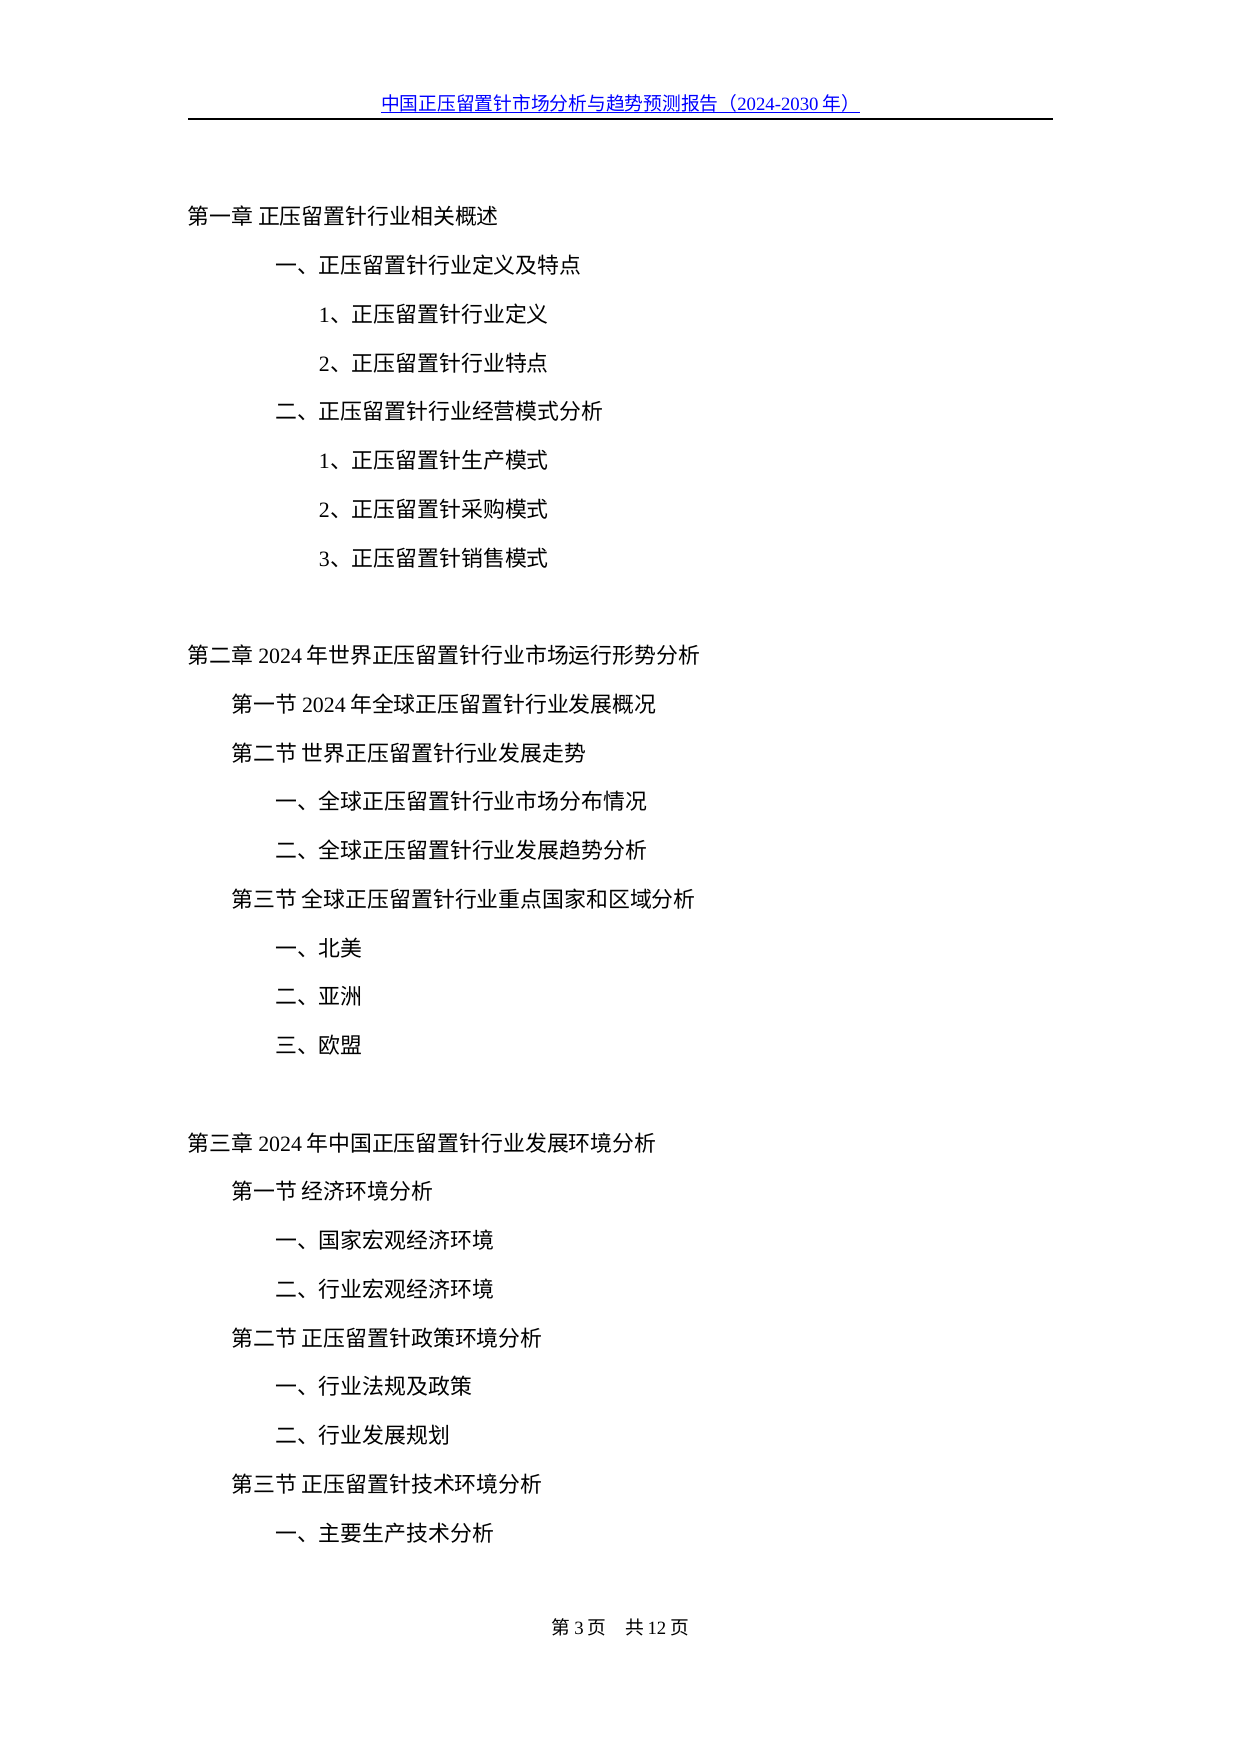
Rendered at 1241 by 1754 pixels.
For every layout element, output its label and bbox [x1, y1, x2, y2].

text [187, 150, 1053, 1548]
